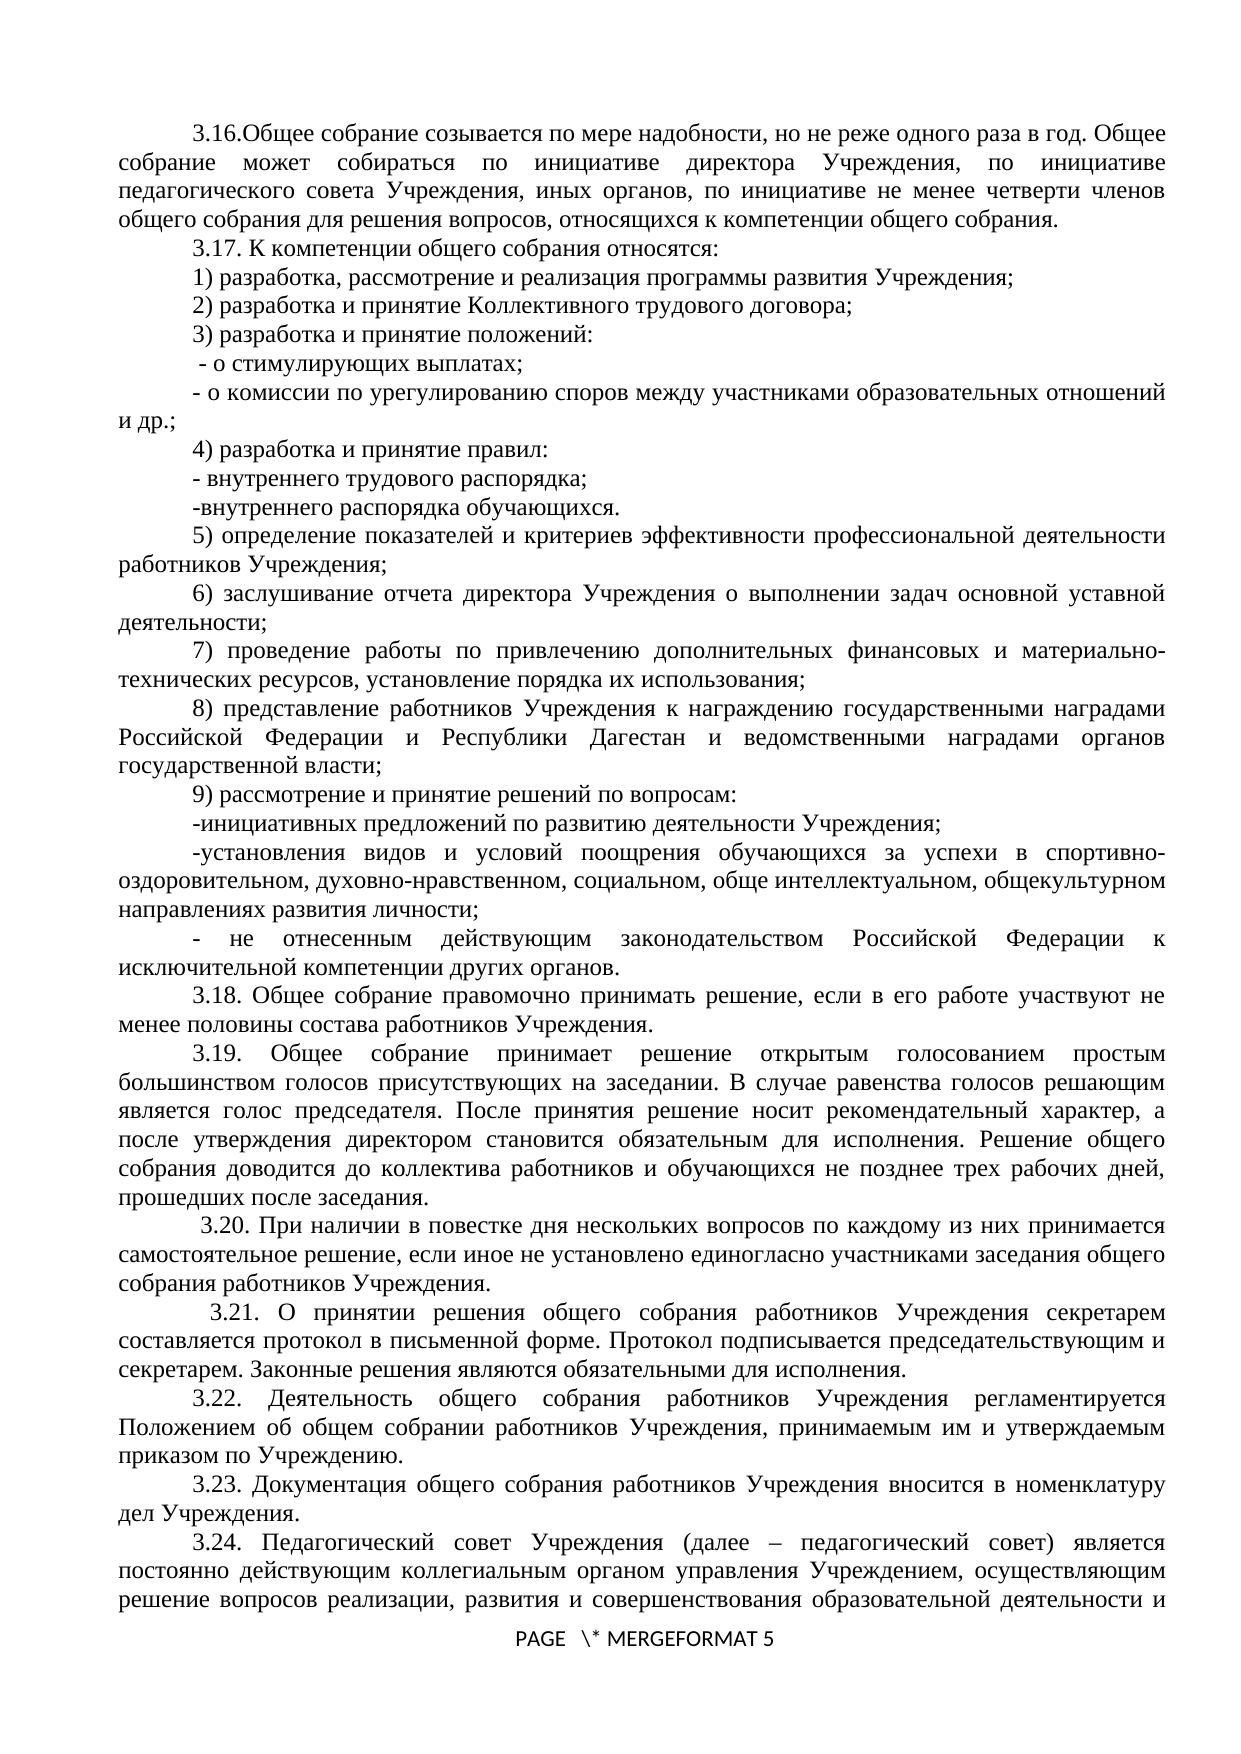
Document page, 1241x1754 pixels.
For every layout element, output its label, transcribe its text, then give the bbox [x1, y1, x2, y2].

text - внутреннего трудового распорядка; [118, 463, 1167, 492]
text 3.18. Общее собрание правомочно принимать решение, если в его работе участвуют не менее половины состава работников Учреждения. [118, 981, 1167, 1038]
text - о комиссии по урегулированию споров между участниками образовательных отношений и др.; [118, 377, 1167, 434]
text 1) разработка, рассмотрение и реализация программы развития Учреждения; [118, 262, 1167, 291]
text -внутреннего распорядка обучающихся. [118, 492, 1167, 521]
text 7) проведение работы по привлечению дополнительных финансовых и материально-технических ресурсов, установление порядка их использования; [118, 636, 1167, 693]
text - не отнесенным действующим законодательством Российской Федерации к исключительной компетенции других органов. [118, 923, 1167, 981]
text 2) разработка и принятие Коллективного трудового договора; [118, 291, 1167, 319]
text 3.20. При наличии в повестке дня нескольких вопросов по каждому из них принимается самостоятельное решение, если иное не установлено единогласно участниками заседания общего собрания работников Учреждения. [118, 1211, 1167, 1297]
text 9) рассмотрение и принятие решений по вопросам: [118, 779, 1167, 808]
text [118, 1527, 1167, 1613]
text 3.19. Общее собрание принимает решение открытым голосованием простым большинством голосов присутствующих на заседании. В случае равенства голосов решающим является голос председателя. После принятия решение носит рекомендательный характер, а после утверждения директором становится обязательным для исполнения. Решение общего собрания доводится до коллектива работников и обучающихся не позднее трех рабочих дней, прошедших после заседания. [118, 1038, 1167, 1211]
text -инициативных предложений по развитию деятельности Учреждения; [118, 808, 1167, 837]
text 8) представление работников Учреждения к награждению государственными наградами Российской Федерации и Республики Дагестан и ведомственными наградами органов государственной власти; [118, 693, 1167, 779]
text 3.21. О принятии решения общего собрания работников Учреждения секретарем составляется протокол в письменной форме. Протокол подписывается председательствующим и секретарем. Законные решения являются обязательными для исполнения. [118, 1297, 1167, 1383]
text 3) разработка и принятие положений: [118, 319, 1167, 348]
text 4) разработка и принятие правил: [118, 434, 1167, 463]
text 3.22. Деятельность общего собрания работников Учреждения регламентируется Положением об общем собрании работников Учреждения, принимаемым им и утверждаемым приказом по Учреждению. [118, 1383, 1167, 1469]
text 6) заслушивание отчета директора Учреждения о выполнении задач основной уставной деятельности; [118, 578, 1167, 636]
text 5) определение показателей и критериев эффективности профессиональной деятельности работников Учреждения; [118, 521, 1167, 578]
text - о стимулирующих выплатах; [118, 348, 1167, 377]
text 3.16.Общее собрание созывается по мере надобности, но не реже одного раза в год. Общее собрание может собираться по инициативе директора Учреждения, по инициативе педагогического совета Учреждения, иных органов, по инициативе не менее четверти членов общего собрания для решения вопросов, относящихся к компетенции общего собрания. [118, 118, 1167, 233]
text 3.23. Документация общего собрания работников Учреждения вносится в номенклатуру дел Учреждения. [118, 1469, 1167, 1527]
text -установления видов и условий поощрения обучающихся за успехи в спортивно-оздоровительном, духовно-нравственном, социальном, обще интеллектуальном, общекультурном направлениях развития личности; [118, 837, 1167, 923]
text 3.17. К компетенции общего собрания относятся: [118, 233, 1167, 262]
